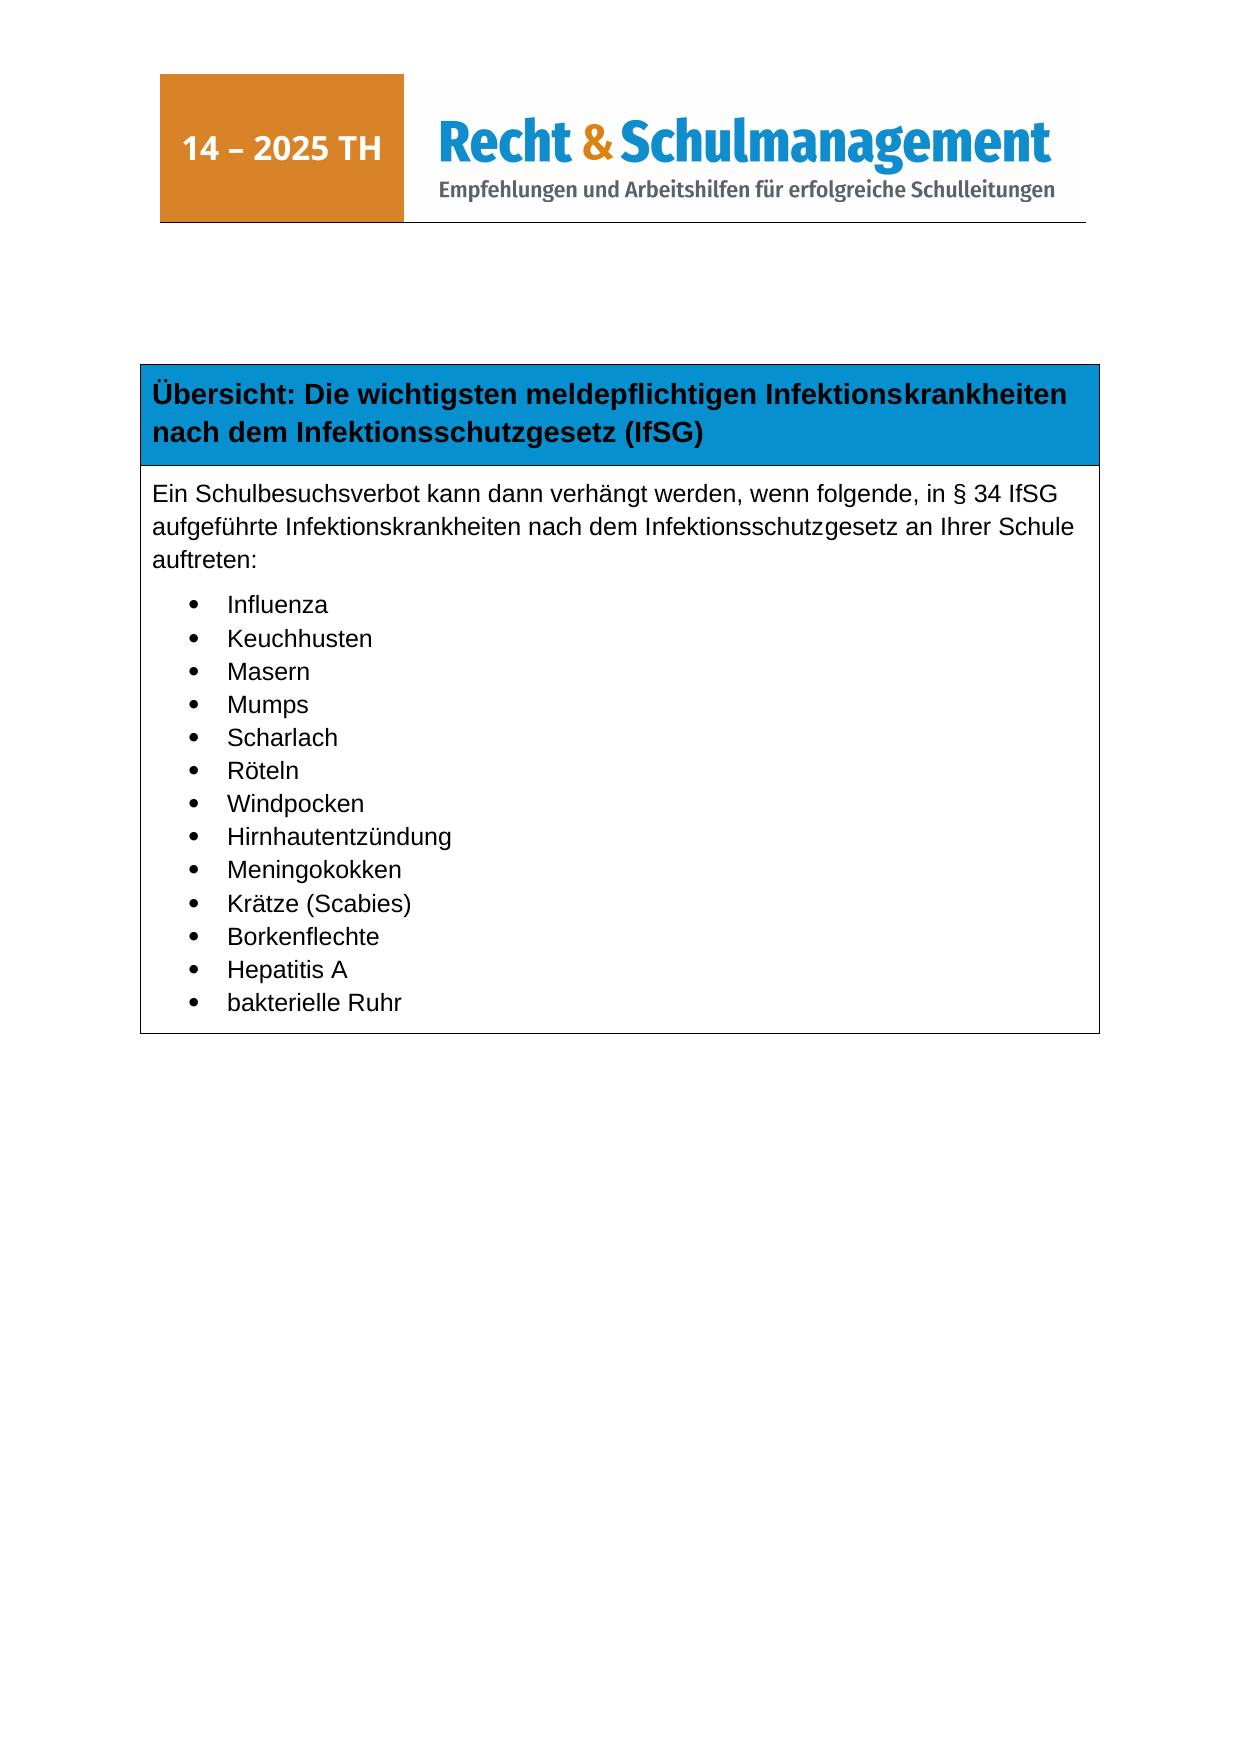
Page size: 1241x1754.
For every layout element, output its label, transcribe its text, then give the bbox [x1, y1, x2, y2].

table_header Übersicht: Die wichtigsten meldepflichtigen Infektionskrankheiten nach dem Infektionsschutzgesetz (IfSG) [141, 365, 1099, 465]
picture [416, 81, 1079, 215]
table_cell Ein Schulbesuchsverbot kann dann verhängt werden, wenn folgende, in § 34 IfSG aufgeführte Infektionskrankheiten nach dem Infektionsschutzgesetz an Ihrer Schule auftreten: Influenza Keuchhusten Masern Mumps Scharlach Röteln Windpocken Hirnhautentzündung Meningokokken Krätze (Scabies) Borkenflechte Hepatitis A bakterielle Ruhr [141, 466, 1099, 1033]
